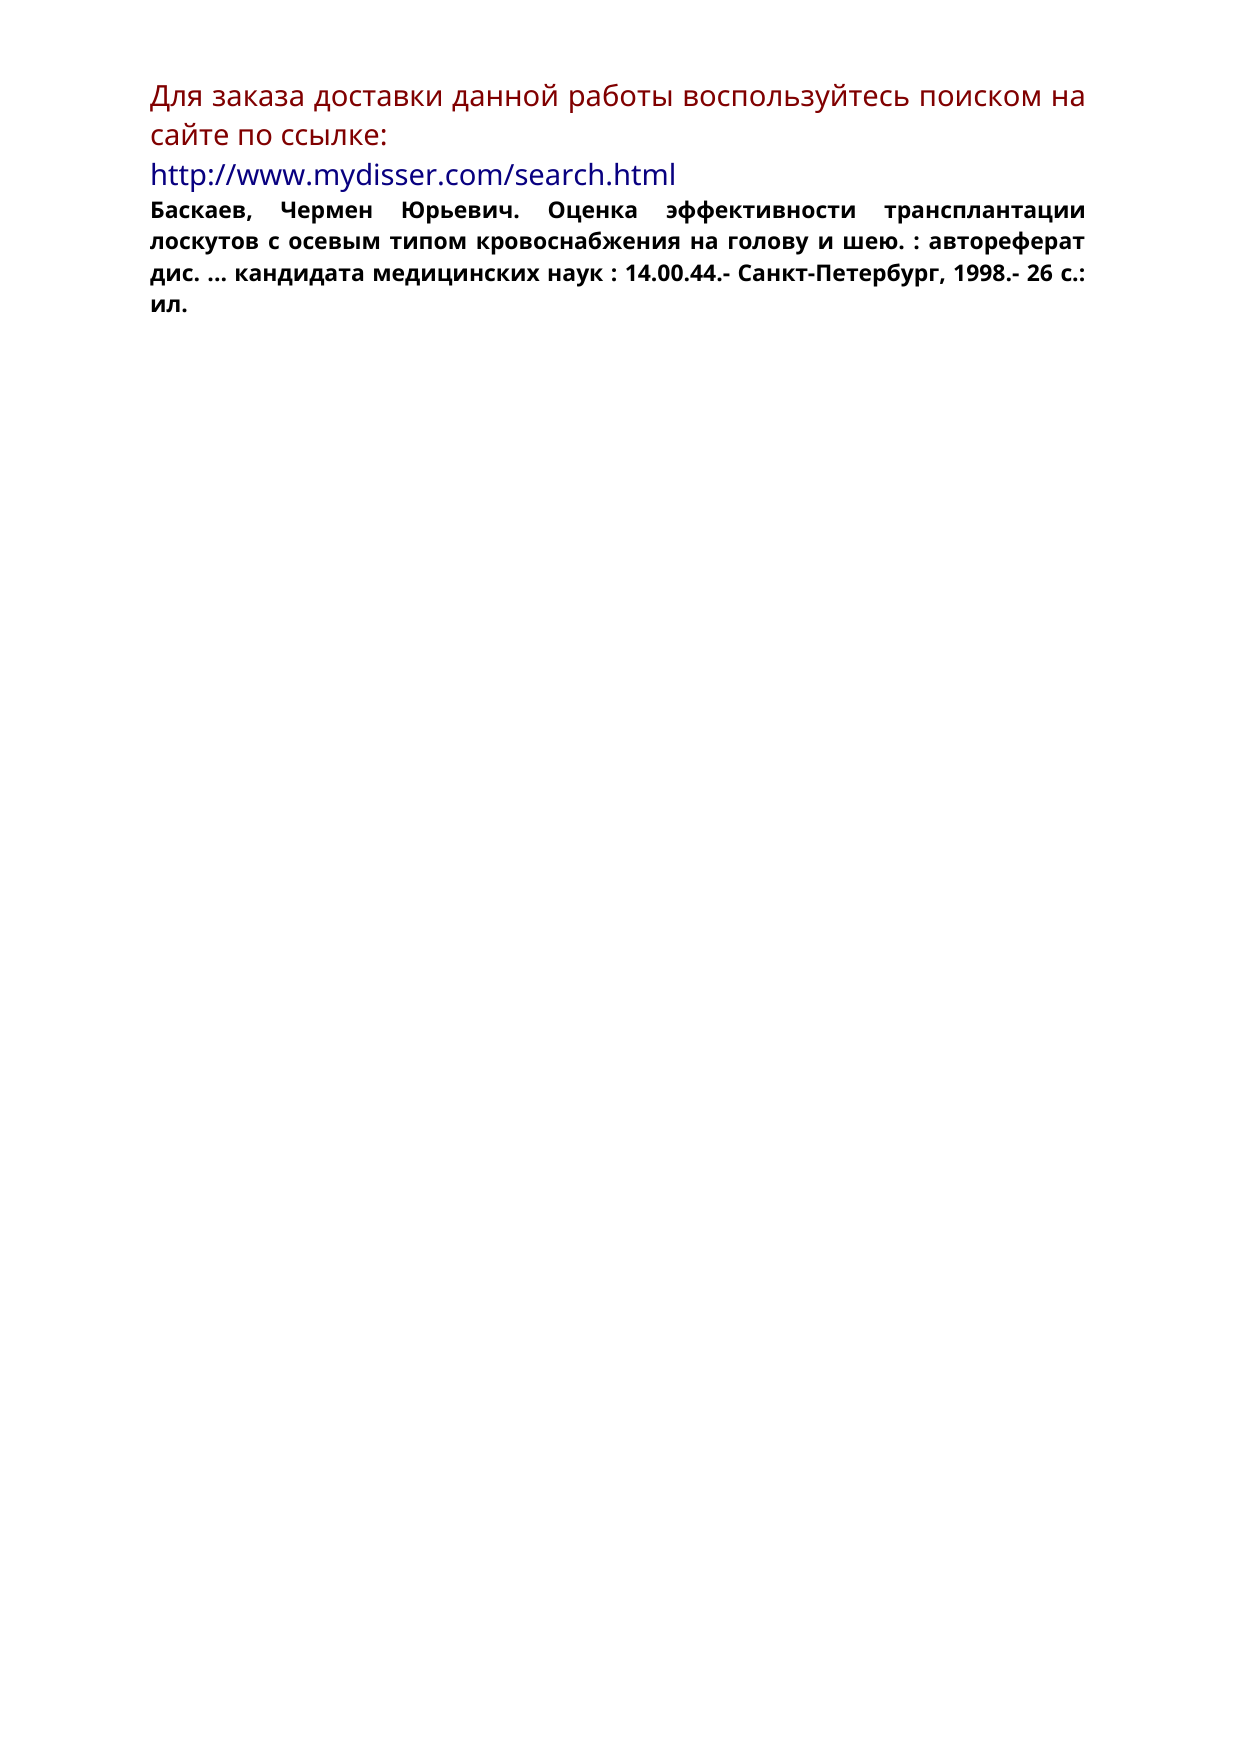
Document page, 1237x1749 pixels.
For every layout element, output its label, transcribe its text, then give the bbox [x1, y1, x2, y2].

text Баскаев, Чермен Юрьевич. Оценка эффективности трансплантации лоскутов с осевым типом кровоснабжения на голову и шею. : автореферат дис. ... кандидата медицинских наук : 14.00.44.- Санкт-Петербург, 1998.- 26 с.: ил. [150, 194, 1086, 319]
